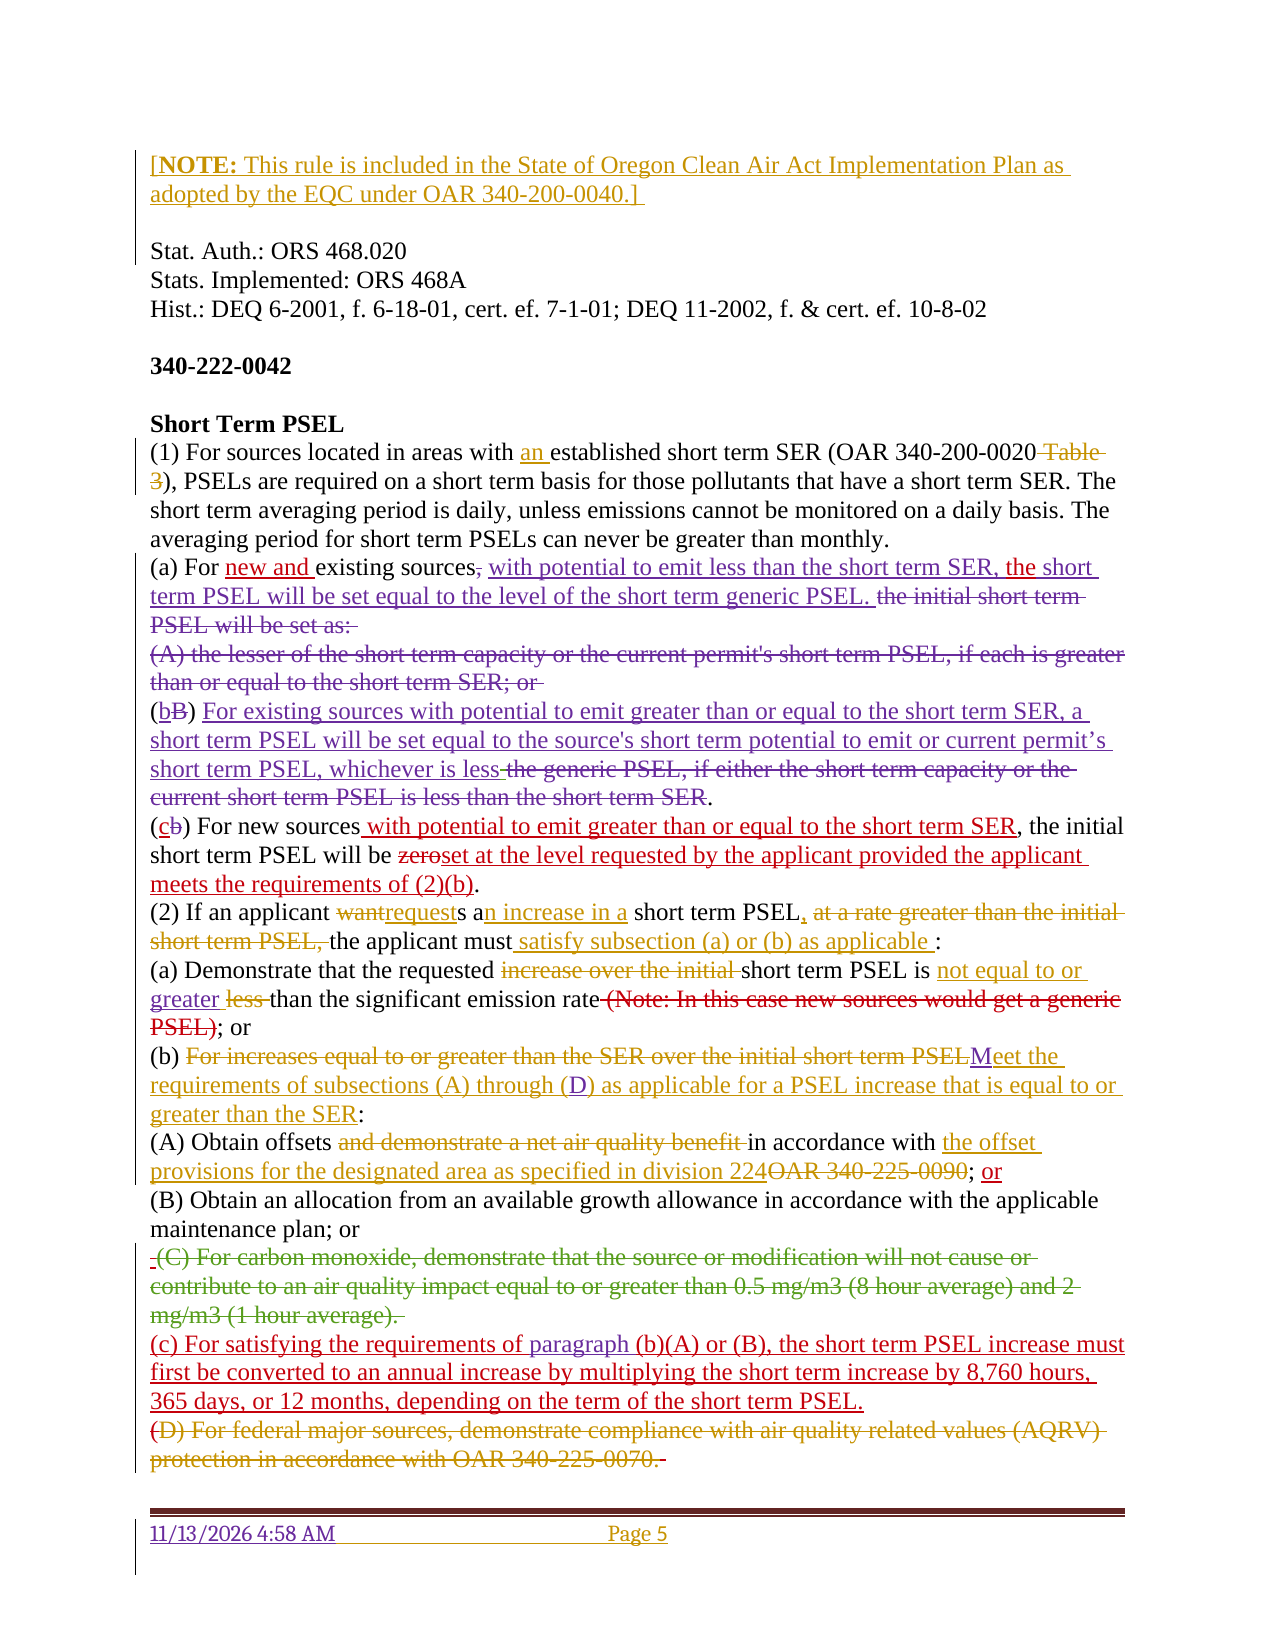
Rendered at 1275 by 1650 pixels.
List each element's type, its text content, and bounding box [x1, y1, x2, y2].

text () . [150, 696, 1125, 811]
text (a) Demonstrate that the requested short term PSEL is than the significant emission rate; or [150, 955, 1125, 1041]
text Stat. Auth.: ORS 468.020 Stats. Implemented: ORS 468A Hist.: DEQ 6-2001, f. 6-18-01, cert. ef. 7-1-01; DEQ 11-2002, f. & cert. ef. 10-8-02 [150, 236, 1125, 322]
text (2) If an applicant s a short term PSEL the applicant must: [150, 897, 1125, 955]
text 340-222-0042 [150, 351, 1125, 380]
text (B) Obtain an allocation from an available growth allowance in accordance with the applicable maintenance plan; or [150, 1185, 1125, 1242]
text (A) Obtain offsets in accordance with ; [150, 1127, 1125, 1185]
text Short Term PSEL [150, 409, 1125, 437]
text (b) : [150, 1041, 1125, 1127]
text (a) For existing sources [150, 552, 1125, 639]
text (1) For sources located in areas with established short term SER (OAR 340-200-0020), PSELs are required on a short term basis for those pollutants that have a short term SER. The short term averaging period is daily, unless emissions cannot be monitored on a daily basis. The averaging period for short term PSELs can never be greater than monthly. [150, 437, 1125, 552]
text () For new sources, the initial short term PSEL will be . [150, 811, 1125, 897]
